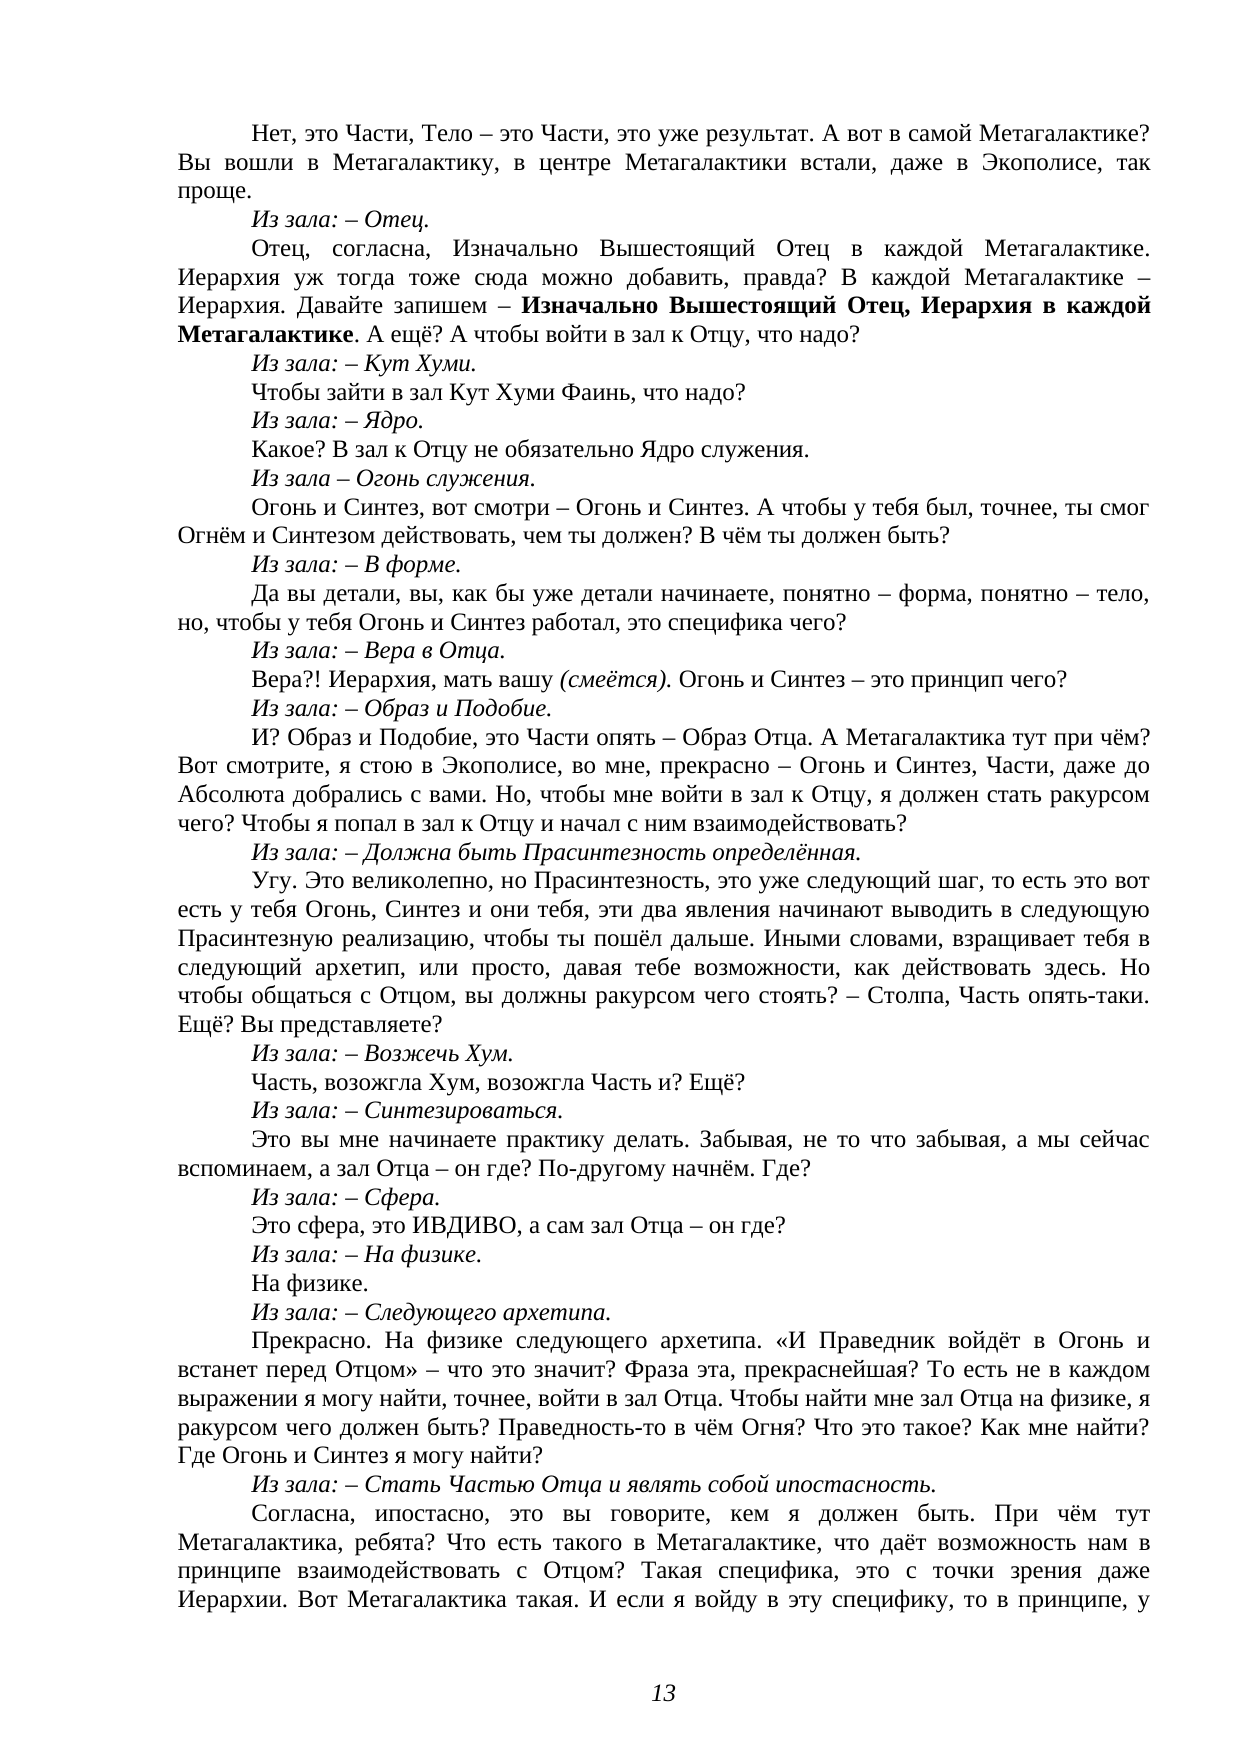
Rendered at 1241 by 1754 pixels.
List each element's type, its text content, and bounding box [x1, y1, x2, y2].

text Из зала: – Образ и Подобие. [177, 693, 1152, 722]
text Часть, возожгла Хум, возожгла Часть и? Ещё? [177, 1067, 1152, 1096]
text Это вы мне начинаете практику делать. Забывая, не то что забывая, а мы сейчас вспоминаем, а зал Отца – он где? По-другому начнём. Где? [177, 1124, 1152, 1182]
text Какое? В зал к Отцу не обязательно Ядро служения. [177, 434, 1152, 463]
text Нет, это Части, Тело – это Части, это уже результат. А вот в самой Метагалактике? Вы вошли в Метагалактику, в центре Метагалактики встали, даже в Экополисе, так проще. [177, 118, 1152, 204]
text Из зала: – Стать Частью Отца и являть собой ипостасность. [177, 1469, 1152, 1498]
text Вера?! Иерархия, мать вашу (смеётся). Огонь и Синтез – это принцип чего? [177, 664, 1152, 693]
text Из зала: – Сфера. [177, 1182, 1152, 1211]
text Из зала – Огонь служения. [177, 463, 1152, 492]
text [177, 1498, 1152, 1613]
text Чтобы зайти в зал Кут Хуми Фаинь, что надо? [177, 377, 1152, 406]
text И? Образ и Подобие, это Части опять – Образ Отца. А Метагалактика тут при чём? Вот смотрите, я стою в Экополисе, во мне, прекрасно – Огонь и Синтез, Части, даже до Абсолюта добрались с вами. Но, чтобы мне войти в зал к Отцу, я должен стать ракурсом чего? Чтобы я попал в зал к Отцу и начал с ним взаимодействовать? [177, 722, 1152, 837]
text Из зала: – Должна быть Прасинтезность определённая. [177, 837, 1152, 866]
text Из зала: – Ядро. [177, 406, 1152, 434]
text Огонь и Синтез, вот смотри – Огонь и Синтез. А чтобы у тебя был, точнее, ты смог Огнём и Синтезом действовать, чем ты должен? В чём ты должен быть? [177, 492, 1152, 549]
text Угу. Это великолепно, но Прасинтезность, это уже следующий шаг, то есть это вот есть у тебя Огонь, Синтез и они тебя, эти два явления начинают выводить в следующую Прасинтезную реализацию, чтобы ты пошёл дальше. Иными словами, взращивает тебя в следующий архетип, или просто, давая тебе возможности, как действовать здесь. Но чтобы общаться с Отцом, вы должны ракурсом чего стоять? – Столпа, Часть опять-таки. Ещё? Вы представляете? [177, 866, 1152, 1038]
text Из зала: – Вера в Отца. [177, 636, 1152, 664]
text Из зала: – Отец. [177, 204, 1152, 233]
text Из зала: – Возжечь Хум. [177, 1038, 1152, 1067]
text Из зала: – Синтезироваться. [177, 1096, 1152, 1124]
text Из зала: – Кут Хуми. [177, 348, 1152, 377]
text На физике. [177, 1268, 1152, 1297]
text Прекрасно. На физике следующего архетипа. «И Праведник войдёт в Огонь и встанет перед Отцом» – что это значит? Фраза эта, прекраснейшая? То есть не в каждом выражении я могу найти, точнее, войти в зал Отца. Чтобы найти мне зал Отца на физике, я ракурсом чего должен быть? Праведность-то в чём Огня? Что это такое? Как мне найти? Где Огонь и Синтез я могу найти? [177, 1326, 1152, 1469]
text Это сфера, это ИВДИВО, а сам зал Отца – он где? [177, 1211, 1152, 1239]
text Из зала: – На физике. [177, 1239, 1152, 1268]
text Да вы детали, вы, как бы уже детали начинаете, понятно – форма, понятно – тело, но, чтобы у тебя Огонь и Синтез работал, это специфика чего? [177, 578, 1152, 636]
text Из зала: – Следующего архетипа. [177, 1297, 1152, 1326]
text Из зала: – В форме. [177, 549, 1152, 578]
text Отец, согласна, Изначально Вышестоящий Отец в каждой Метагалактике. Иерархия уж тогда тоже сюда можно добавить, правда? В каждой Метагалактике – Иерархия. Давайте запишем – Изначально Вышестоящий Отец, Иерархия в каждой Метагалактике. А ещё? А чтобы войти в зал к Отцу, что надо? [177, 233, 1152, 348]
